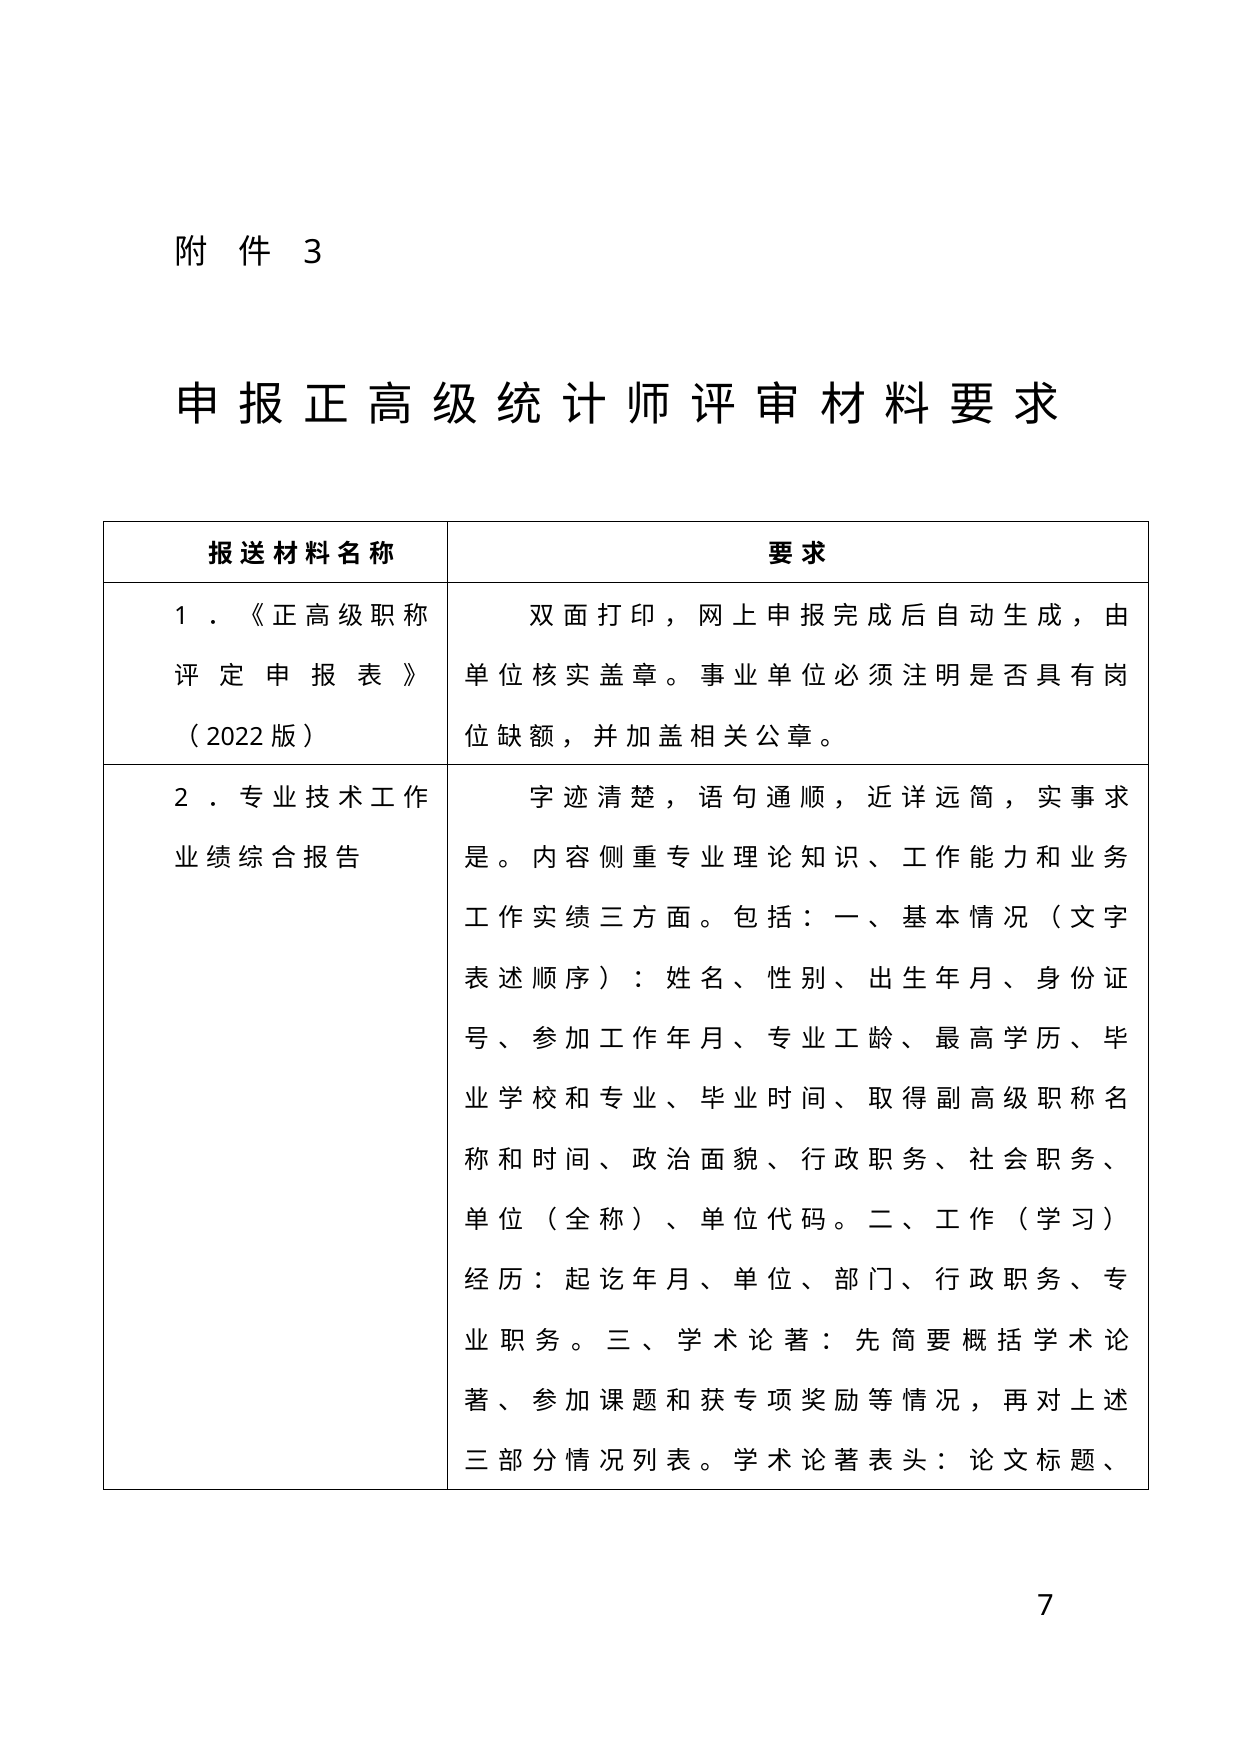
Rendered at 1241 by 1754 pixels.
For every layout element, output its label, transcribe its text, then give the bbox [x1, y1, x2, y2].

table_cell 1．《正高级职称评定申报表》（2022版） [104, 583, 447, 764]
text 申报正高级统计师评审材料要求 [174, 340, 1078, 461]
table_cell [448, 765, 1148, 1489]
table_header 报送材料名称 [104, 522, 447, 582]
table_header 要求 [448, 522, 1148, 582]
table_cell 2．专业技术工作业绩综合报告 [104, 765, 447, 1489]
table_cell 双面打印，网上申报完成后自动生成，由单位核实盖章。事业单位必须注明是否具有岗位缺额，并加盖相关公章。 [448, 583, 1148, 764]
text 附件3 [174, 219, 1078, 280]
